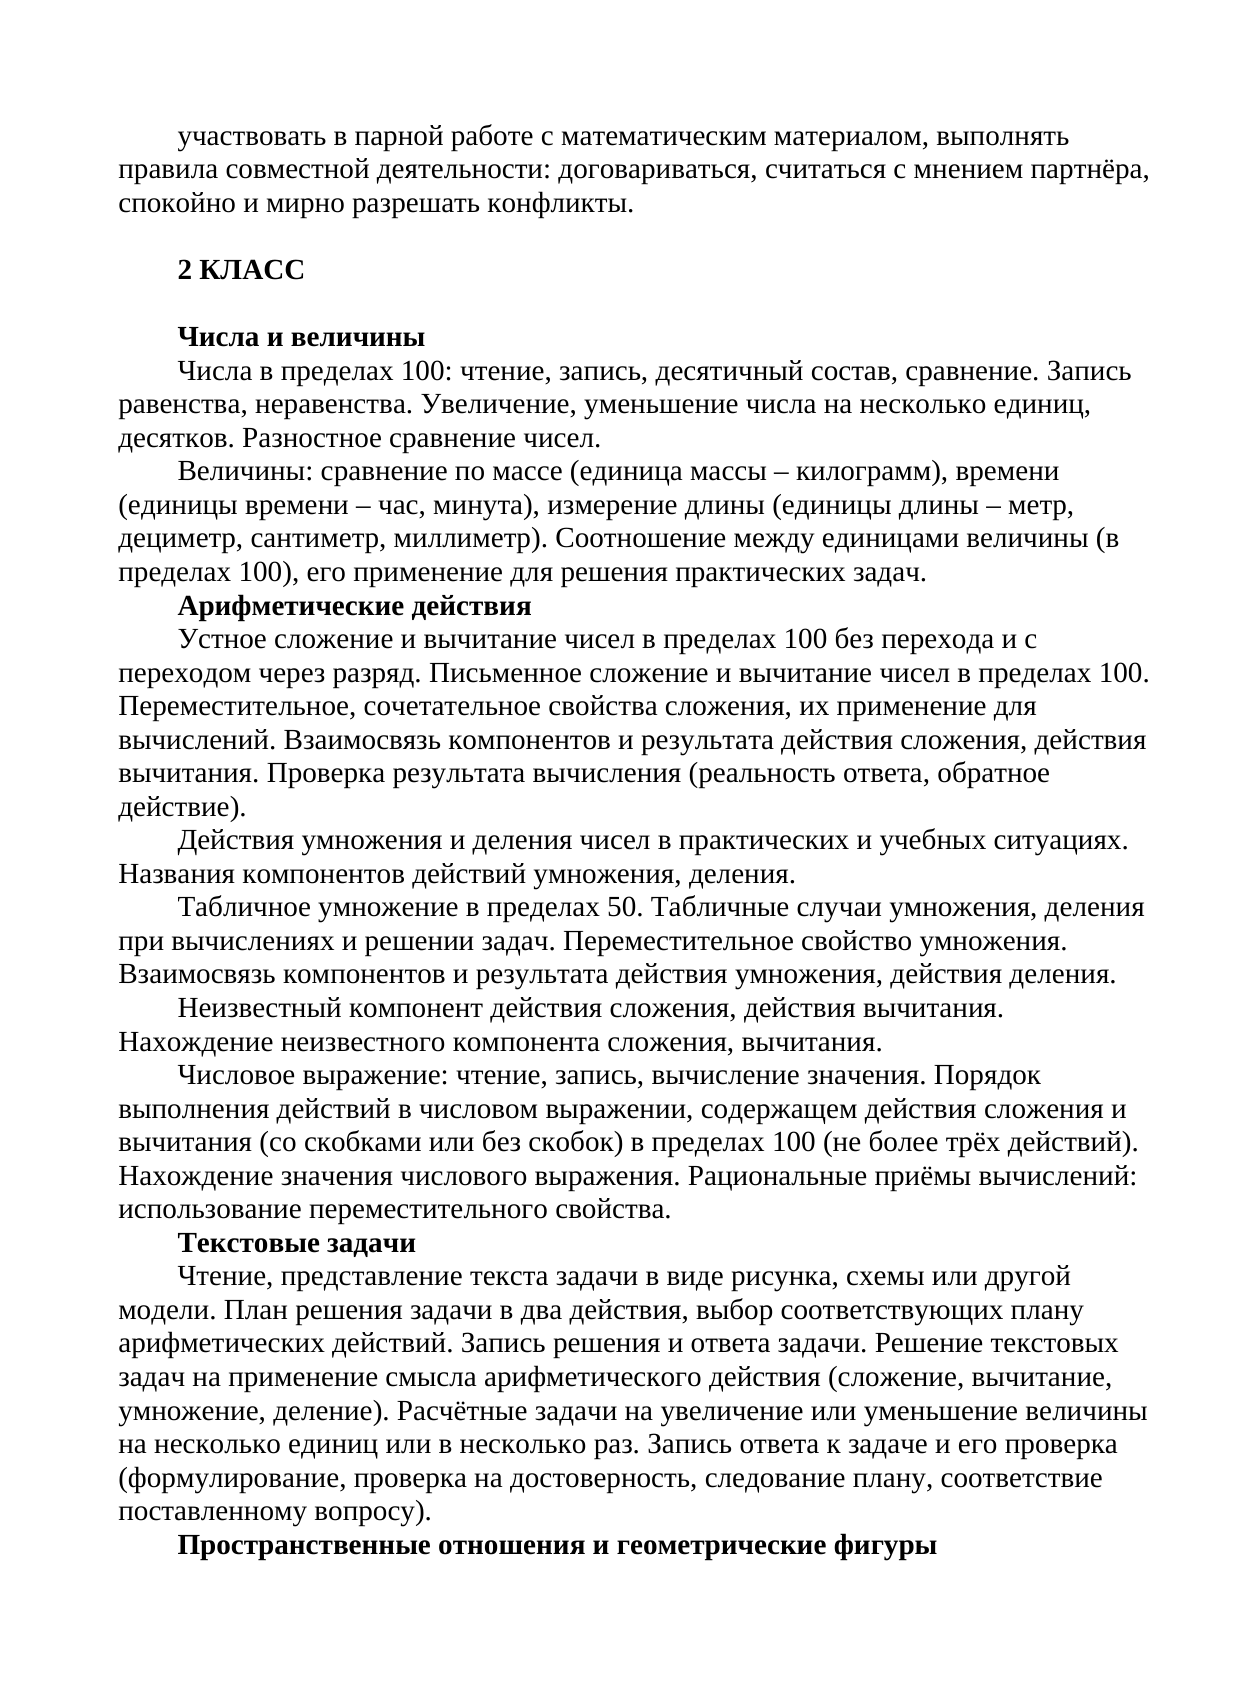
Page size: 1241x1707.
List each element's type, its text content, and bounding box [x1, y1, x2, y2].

text Арифметические действия [118, 588, 1152, 621]
text Чтение, представление текста задачи в виде рисунка, схемы или другой модели. План решения задачи в два действия, выбор соответствующих плану арифметических действий. Запись решения и ответа задачи. Решение текстовых задач на применение смысла арифметического действия (сложение, вычитание, умножение, деление). Расчётные задачи на увеличение или уменьшение величины на несколько единиц или в несколько раз. Запись ответа к задаче и его проверка (формулирование, проверка на достоверность, следование плану, соответствие поставленному вопросу). [118, 1258, 1152, 1527]
text участвовать в парной работе с математическим материалом, выполнять правила совместной деятельности: договариваться, считаться с мнением партнёра, спокойно и мирно разрешать конфликты. [118, 118, 1152, 219]
text Устное сложение и вычитание чисел в пределах 100 без перехода и с переходом через разряд. Письменное сложение и вычитание чисел в пределах 100. Переместительное, сочетательное свойства сложения, их применение для вычислений. Взаимосвязь компонентов и результата действия сложения, действия вычитания. Проверка результата вычисления (реальность ответа, обратное действие). [118, 621, 1152, 822]
text Табличное умножение в пределах 50. Табличные случаи умножения, деления при вычислениях и решении задач. Переместительное свойство умножения. Взаимосвязь компонентов и результата действия умножения, действия деления. [118, 889, 1152, 990]
text Числовое выражение: чтение, запись, вычисление значения. Порядок выполнения действий в числовом выражении, содержащем действия сложения и вычитания (со скобками или без скобок) в пределах 100 (не более трёх действий). Нахождение значения числового выражения. Рациональные приёмы вычислений: использование переместительного свойства. [118, 1057, 1152, 1225]
text Неизвестный компонент действия сложения, действия вычитания. Нахождение неизвестного компонента сложения, вычитания. [118, 990, 1152, 1057]
text Числа и величины [118, 319, 1152, 353]
text Действия умножения и деления чисел в практических и учебных ситуациях. Названия компонентов действий умножения, деления. [118, 822, 1152, 889]
text Пространственные отношения и геометрические фигуры [118, 1527, 1152, 1560]
text Величины: сравнение по массе (единица массы – килограмм), времени (единицы времени – час, минута), измерение длины (единицы длины – метр, дециметр, сантиметр, миллиметр). Соотношение между единицами величины (в пределах 100), его применение для решения практических задач. [118, 453, 1152, 588]
text Числа в пределах 100: чтение, запись, десятичный состав, сравнение. Запись равенства, неравенства. Увеличение, уменьшение числа на несколько единиц, десятков. Разностное сравнение чисел. [118, 353, 1152, 453]
text Текстовые задачи [118, 1225, 1152, 1258]
text 2 КЛАСС [118, 252, 1152, 286]
